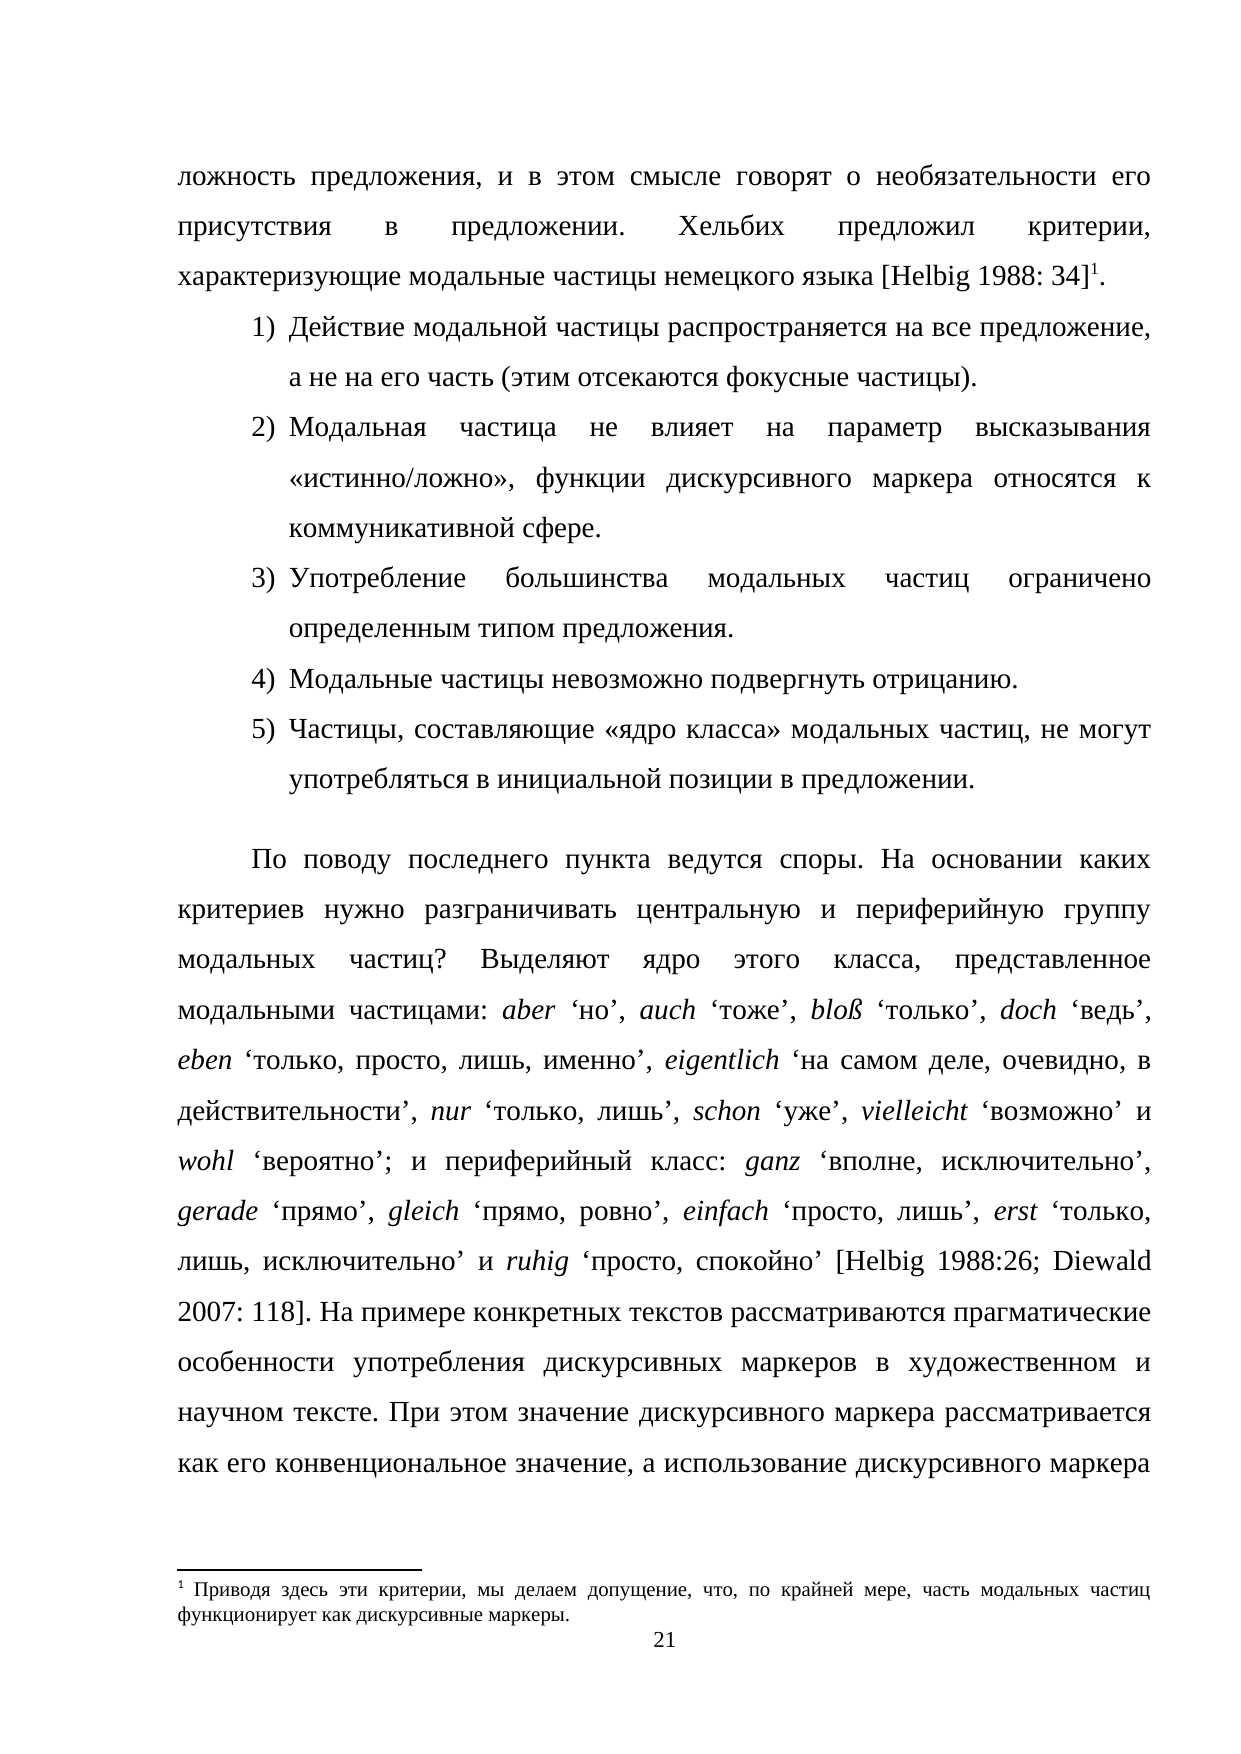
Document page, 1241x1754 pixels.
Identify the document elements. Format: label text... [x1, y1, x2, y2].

list Модальная частица не влияет на параметр высказывания «истинно/ложно», функции дискурсивного маркера относятся к коммуникативной сфере. [251, 409, 1152, 543]
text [177, 841, 1152, 1478]
list Частицы, составляющие «ядро класса» модальных частиц, не могут употребляться в инициальной позиции в предложении. [251, 711, 1152, 795]
list Употребление большинства модальных частиц ограничено определенным типом предложения. [251, 560, 1152, 644]
list Действие модальной частицы распространяется на все предложение, а не на его часть (этим отсекаются фокусные частицы). [251, 309, 1152, 393]
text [177, 158, 1152, 292]
list Модальные частицы невозможно подвергнуть отрицанию. [251, 661, 1152, 694]
